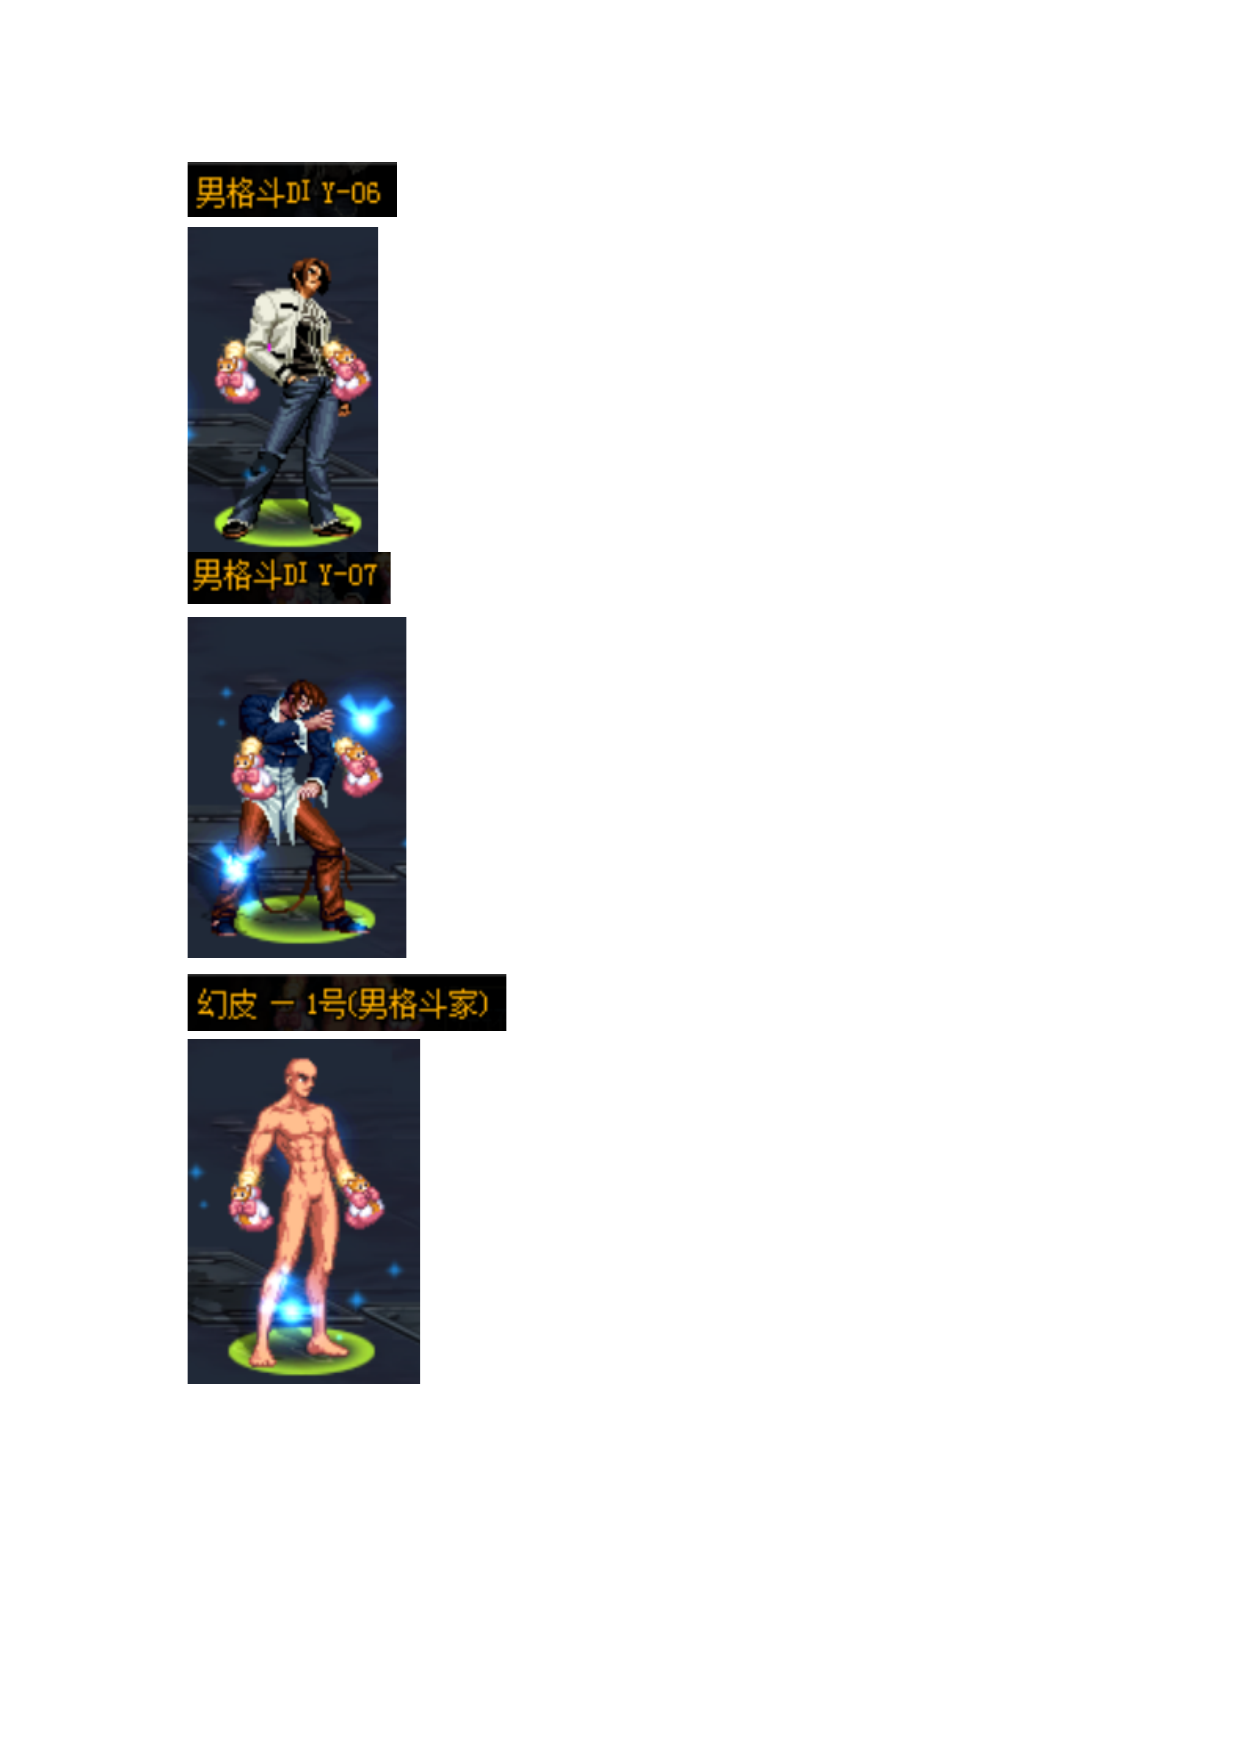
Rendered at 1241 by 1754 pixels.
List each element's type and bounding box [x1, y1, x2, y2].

picture [187, 974, 507, 1031]
picture [187, 1039, 421, 1384]
picture [187, 227, 391, 604]
picture [187, 617, 407, 958]
picture [187, 162, 397, 217]
